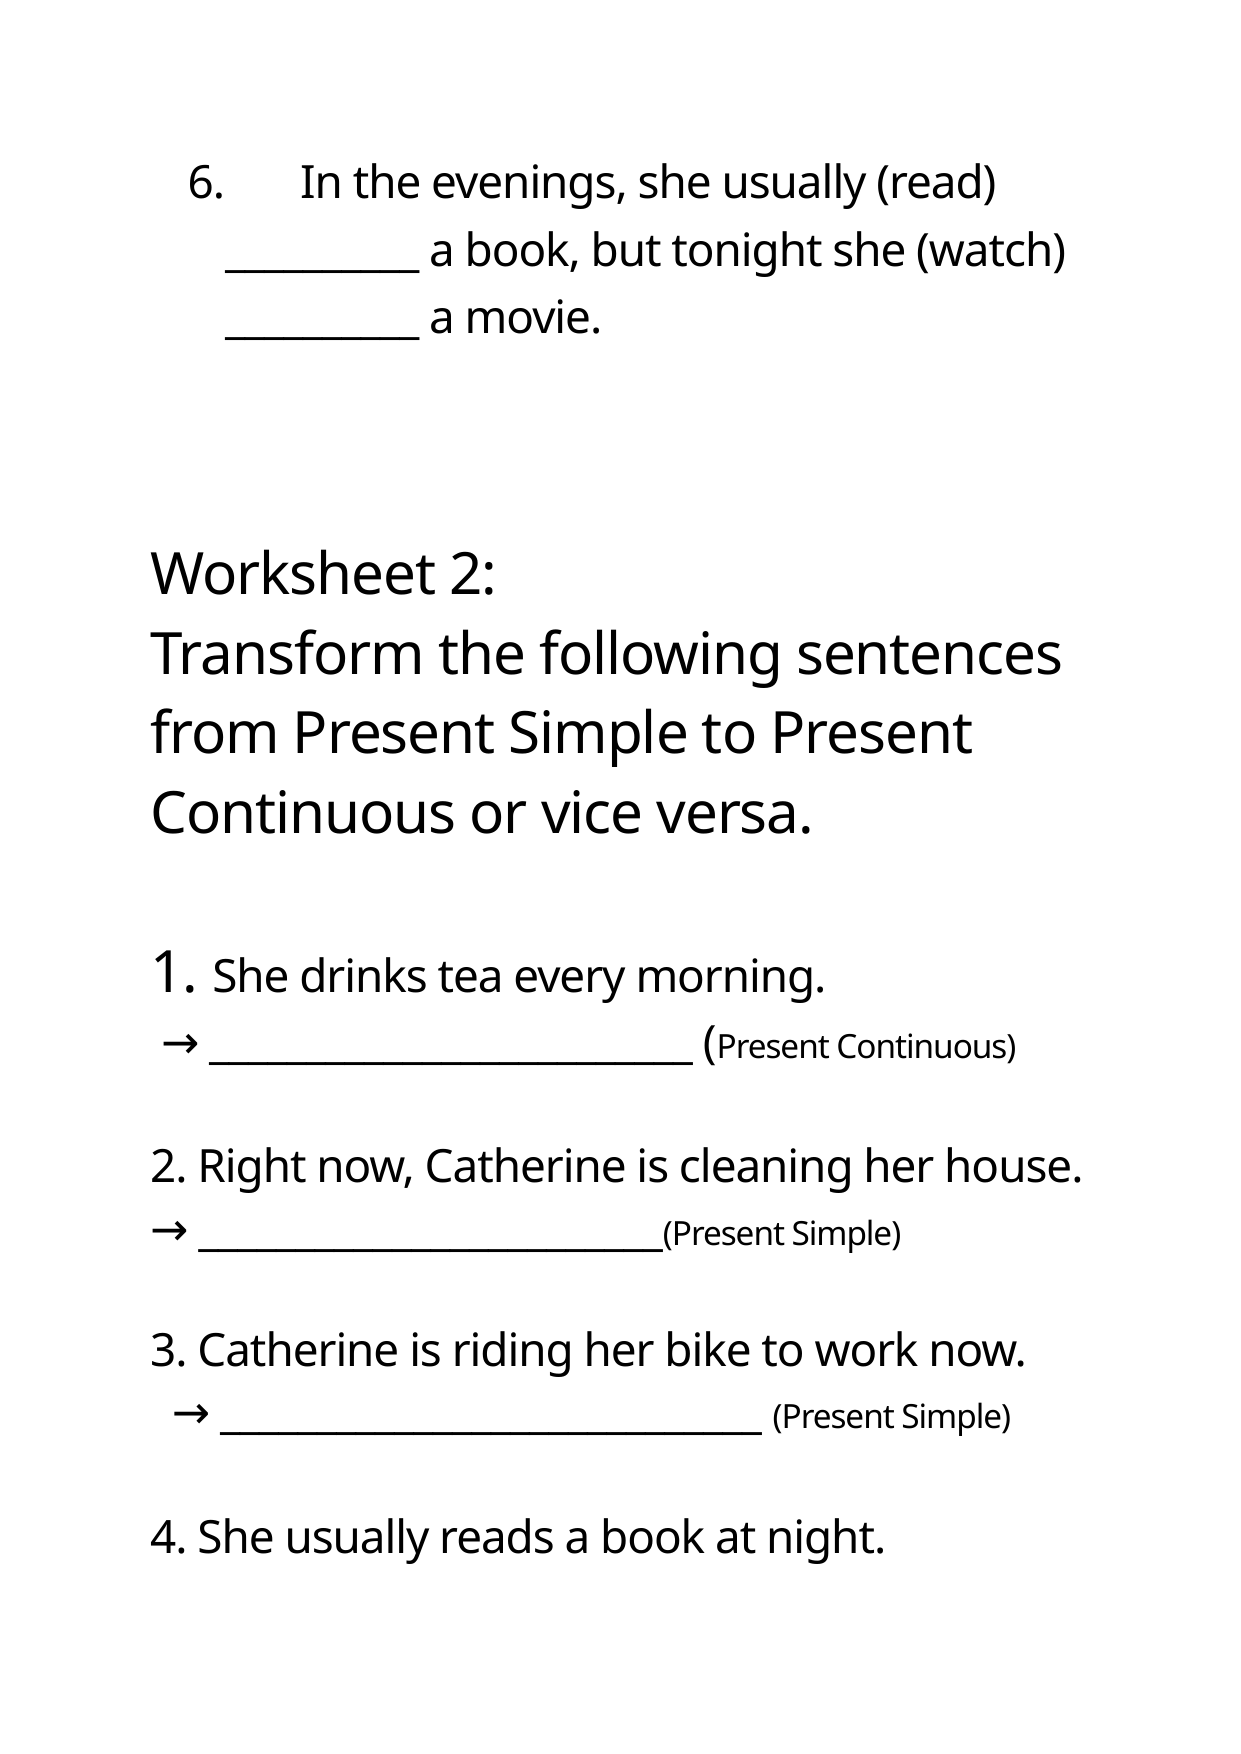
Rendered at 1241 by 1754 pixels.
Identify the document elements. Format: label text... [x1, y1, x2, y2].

title Transform the following sentences from Present Simple to Present Continuous or vice versa. [150, 612, 1090, 850]
title Worksheet 2: [150, 532, 1090, 612]
title 1. She drinks tea every morning. [150, 929, 1090, 1009]
title → ____________________________ (Present Simple) [150, 1380, 1090, 1442]
title → ________________________(Present Simple) [150, 1196, 1090, 1259]
list In the evenings, she usually (read) __________ a book, but tonight she (watch) __________ a movie. [187, 150, 1090, 347]
title 4. She usually reads a book at night. [150, 1504, 1090, 1567]
title 3. Catherine is riding her bike to work now. [150, 1317, 1090, 1380]
title 2. Right now, Catherine is cleaning her house. [150, 1134, 1090, 1196]
title → _________________________ (Present Continuous) [150, 1009, 1090, 1071]
